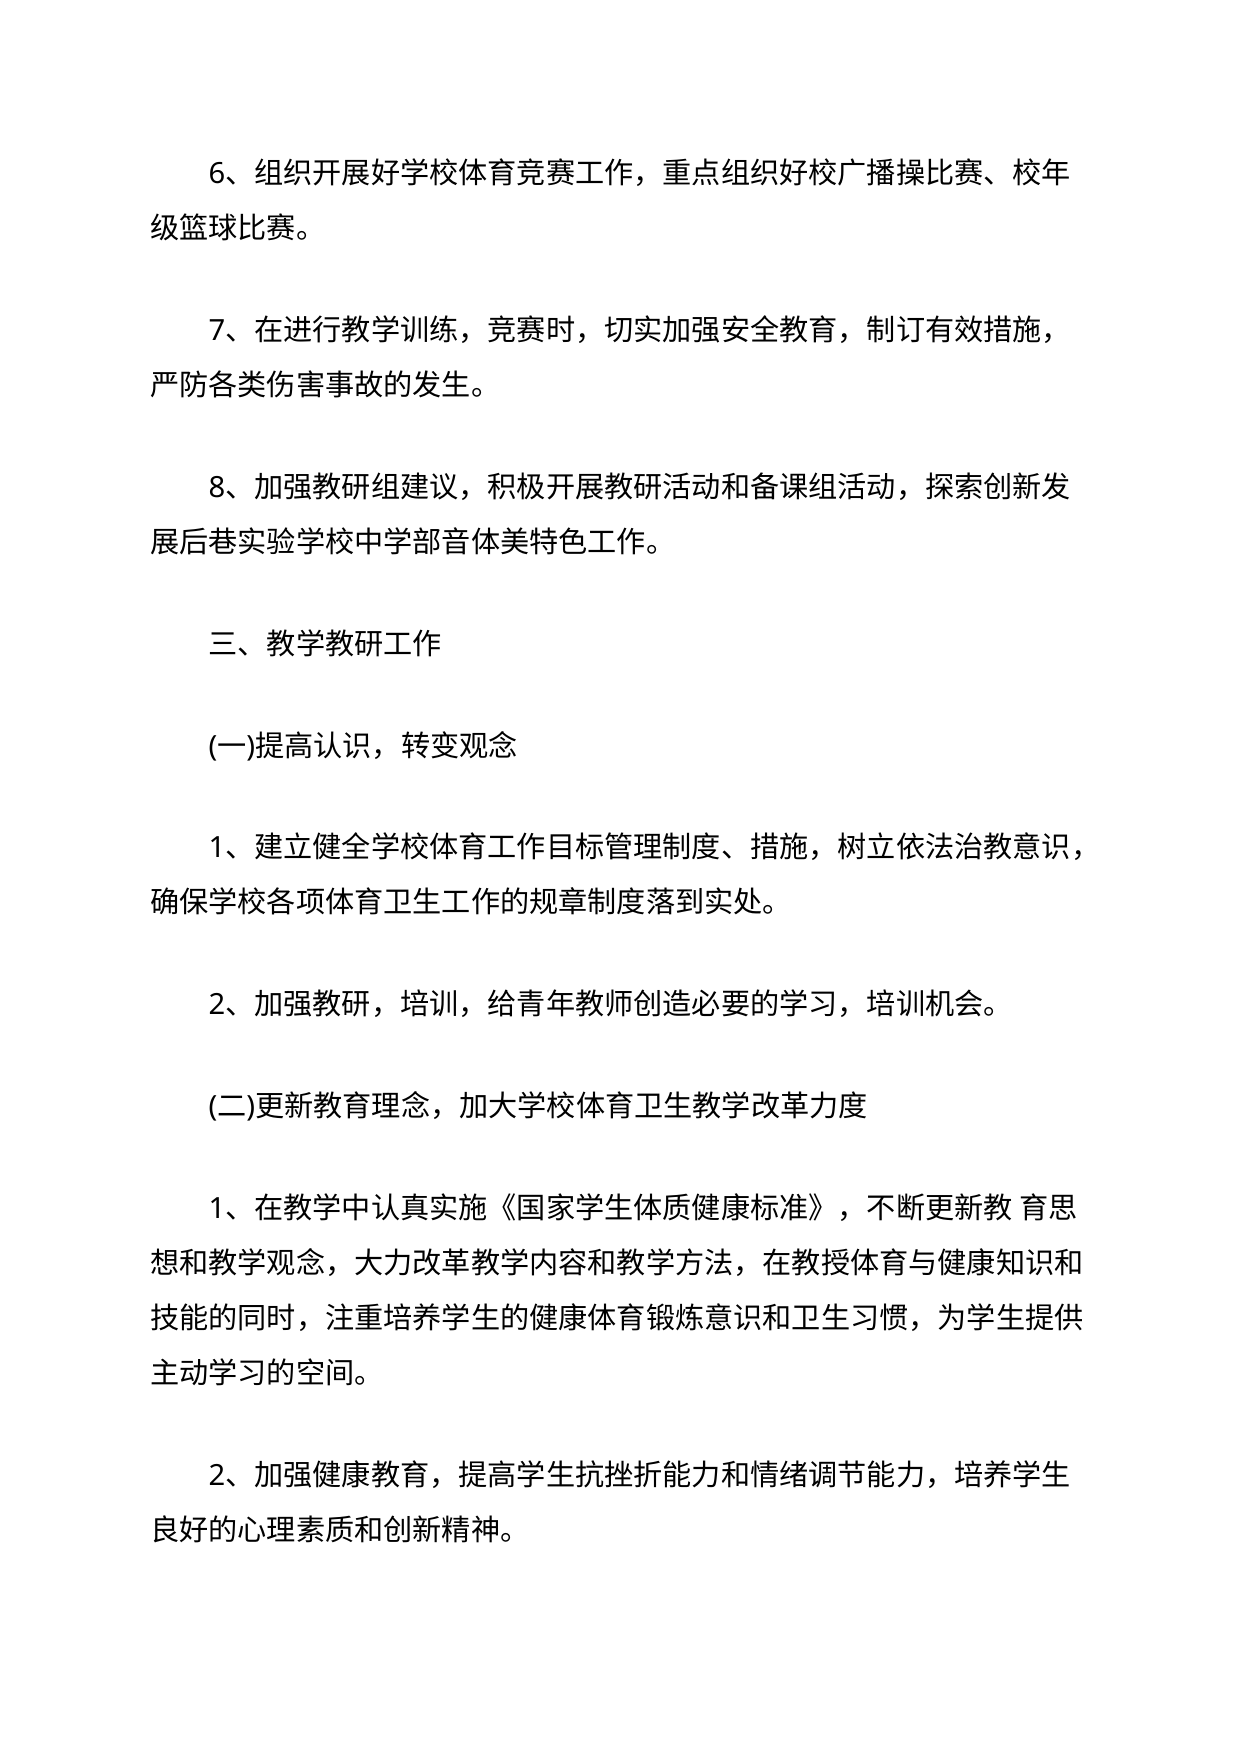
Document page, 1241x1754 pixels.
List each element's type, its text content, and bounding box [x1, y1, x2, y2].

text 7、在进行教学训练，竞赛时，切实加强安全教育，制订有效措施，严防各类伤害事故的发生。 [150, 307, 1090, 404]
text 1、建立健全学校体育工作目标管理制度、措施，树立依法治教意识，确保学校各项体育卫生工作的规章制度落到实处。 [150, 824, 1090, 921]
text 1、在教学中认真实施《国家学生体质健康标准》，不断更新教 育思想和教学观念，大力改革教学内容和教学方法，在教授体育与健康知识和技能的同时，注重培养学生的健康体育锻炼意识和卫生习惯，为学生提供主动学习的空间。 [150, 1185, 1090, 1392]
text 2、加强教研，培训，给青年教师创造必要的学习，培训机会。 [150, 981, 1090, 1023]
text 8、加强教研组建议，积极开展教研活动和备课组活动，探索创新发展后巷实验学校中学部音体美特色工作。 [150, 463, 1090, 561]
text (二)更新教育理念，加大学校体育卫生教学改革力度 [150, 1083, 1090, 1125]
text 三、教学教研工作 [150, 620, 1090, 663]
text 6、组织开展好学校体育竞赛工作，重点组织好校广播操比赛、校年级篮球比赛。 [150, 150, 1090, 247]
text 2、加强健康教育，提高学生抗挫折能力和情绪调节能力，培养学生良好的心理素质和创新精神。 [150, 1451, 1090, 1549]
text (一)提高认识，转变观念 [150, 722, 1090, 764]
